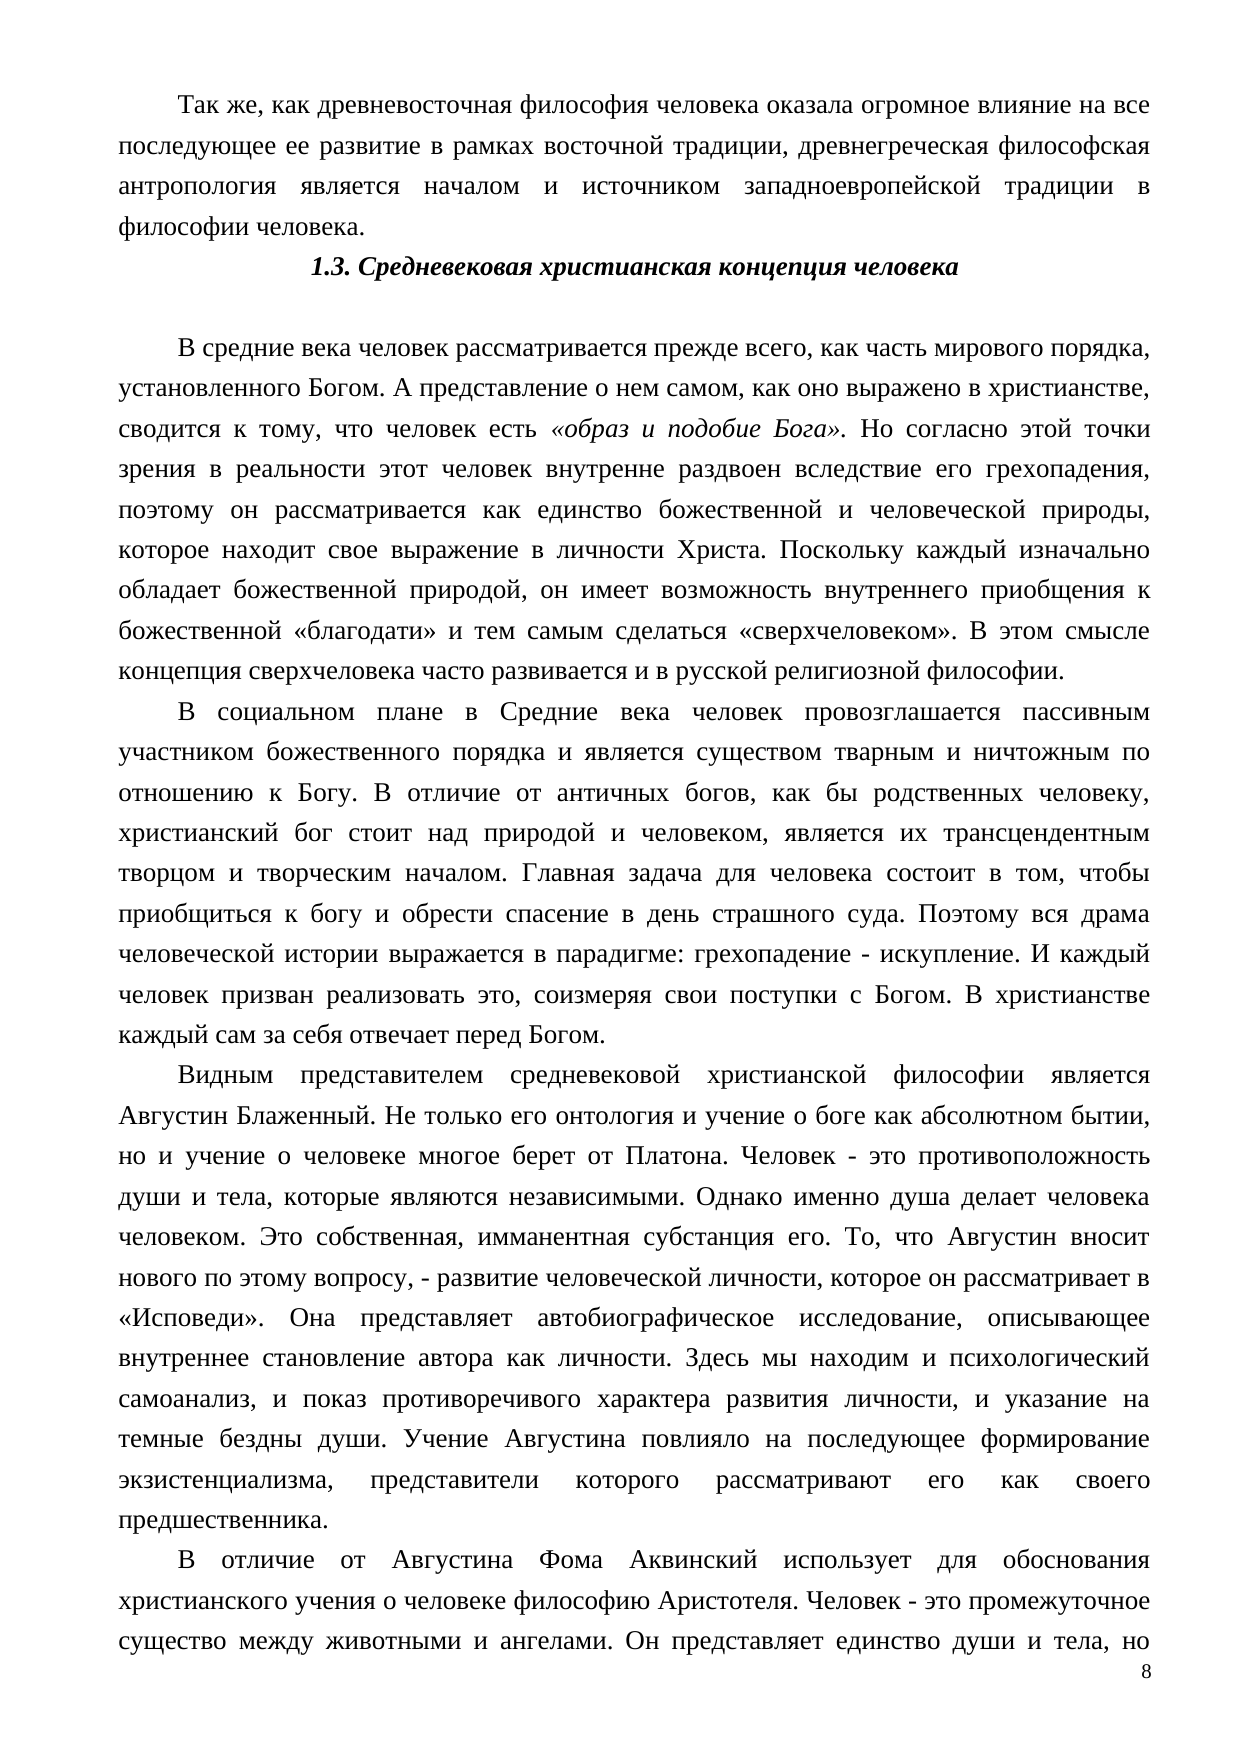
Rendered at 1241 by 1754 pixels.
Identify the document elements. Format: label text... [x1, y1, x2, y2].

text В социальном плане в Средние века человек провозглашается пассивным участником божественного порядка и является существом тварным и ничтожным по отношению к Богу. В отличие от античных богов, как бы родственных человеку, христианский бог стоит над природой и человеком, является их трансцендентным творцом и творческим началом. Главная задача для человека состоит в том, чтобы приобщиться к богу и обрести спасение в день страшного суда. Поэтому вся драма человеческой истории выражается в парадигме: грехопадение - искупление. И каждый человек призван реализовать это, соизмеряя свои поступки с Богом. В христианстве каждый сам за себя отвечает перед Богом. [118, 695, 1152, 1049]
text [118, 1544, 1152, 1656]
subtitle 1.3. Средневековая христианская концепция человека [118, 250, 1152, 281]
text Видным представителем средневековой христианской философии является Августин Блаженный. Не только его онтология и учение о боге как абсолютном бытии, но и учение о человеке многое берет от Платона. Человек - это противоположность души и тела, которые являются независимыми. Однако именно душа делает человека человеком. Это собственная, имманентная субстанция его. То, что Августин вносит нового по этому вопросу, - развитие человеческой личности, которое он рассматривает в «Исповеди». Она представляет автобиографическое исследование, описывающее внутреннее становление автора как личности. Здесь мы находим и психологический самоанализ, и показ противоречивого характера развития личности, и указание на темные бездны души. Учение Августина повлияло на последующее формирование экзистенциализма, представители которого рассматривают его как своего предшественника. [118, 1059, 1152, 1534]
text В средние века человек рассматривается прежде всего, как часть мирового порядка, установленного Богом. А представление о нем самом, как оно выражено в христианстве, сводится к тому, что человек есть «образ и подобие Бога». Но согласно этой точки зрения в реальности этот человек внутренне раздвоен вследствие его грехопадения, поэтому он рассматривается как единство божественной и человеческой природы, которое находит свое выражение в личности Христа. Поскольку каждый изначально обладает божественной природой, он имеет возможность внутреннего приобщения к божественной «благодати» и тем самым сделаться «сверхчеловеком». В этом смысле концепция сверхчеловека часто развивается и в русской религиозной философии. [118, 331, 1152, 686]
text Так же, как древневосточная философия человека оказала огромное влияние на все последующее ее развитие в рамках восточной традиции, древнегреческая философская антропология является началом и источником западноевропейской традиции в философии человека. [118, 89, 1152, 241]
